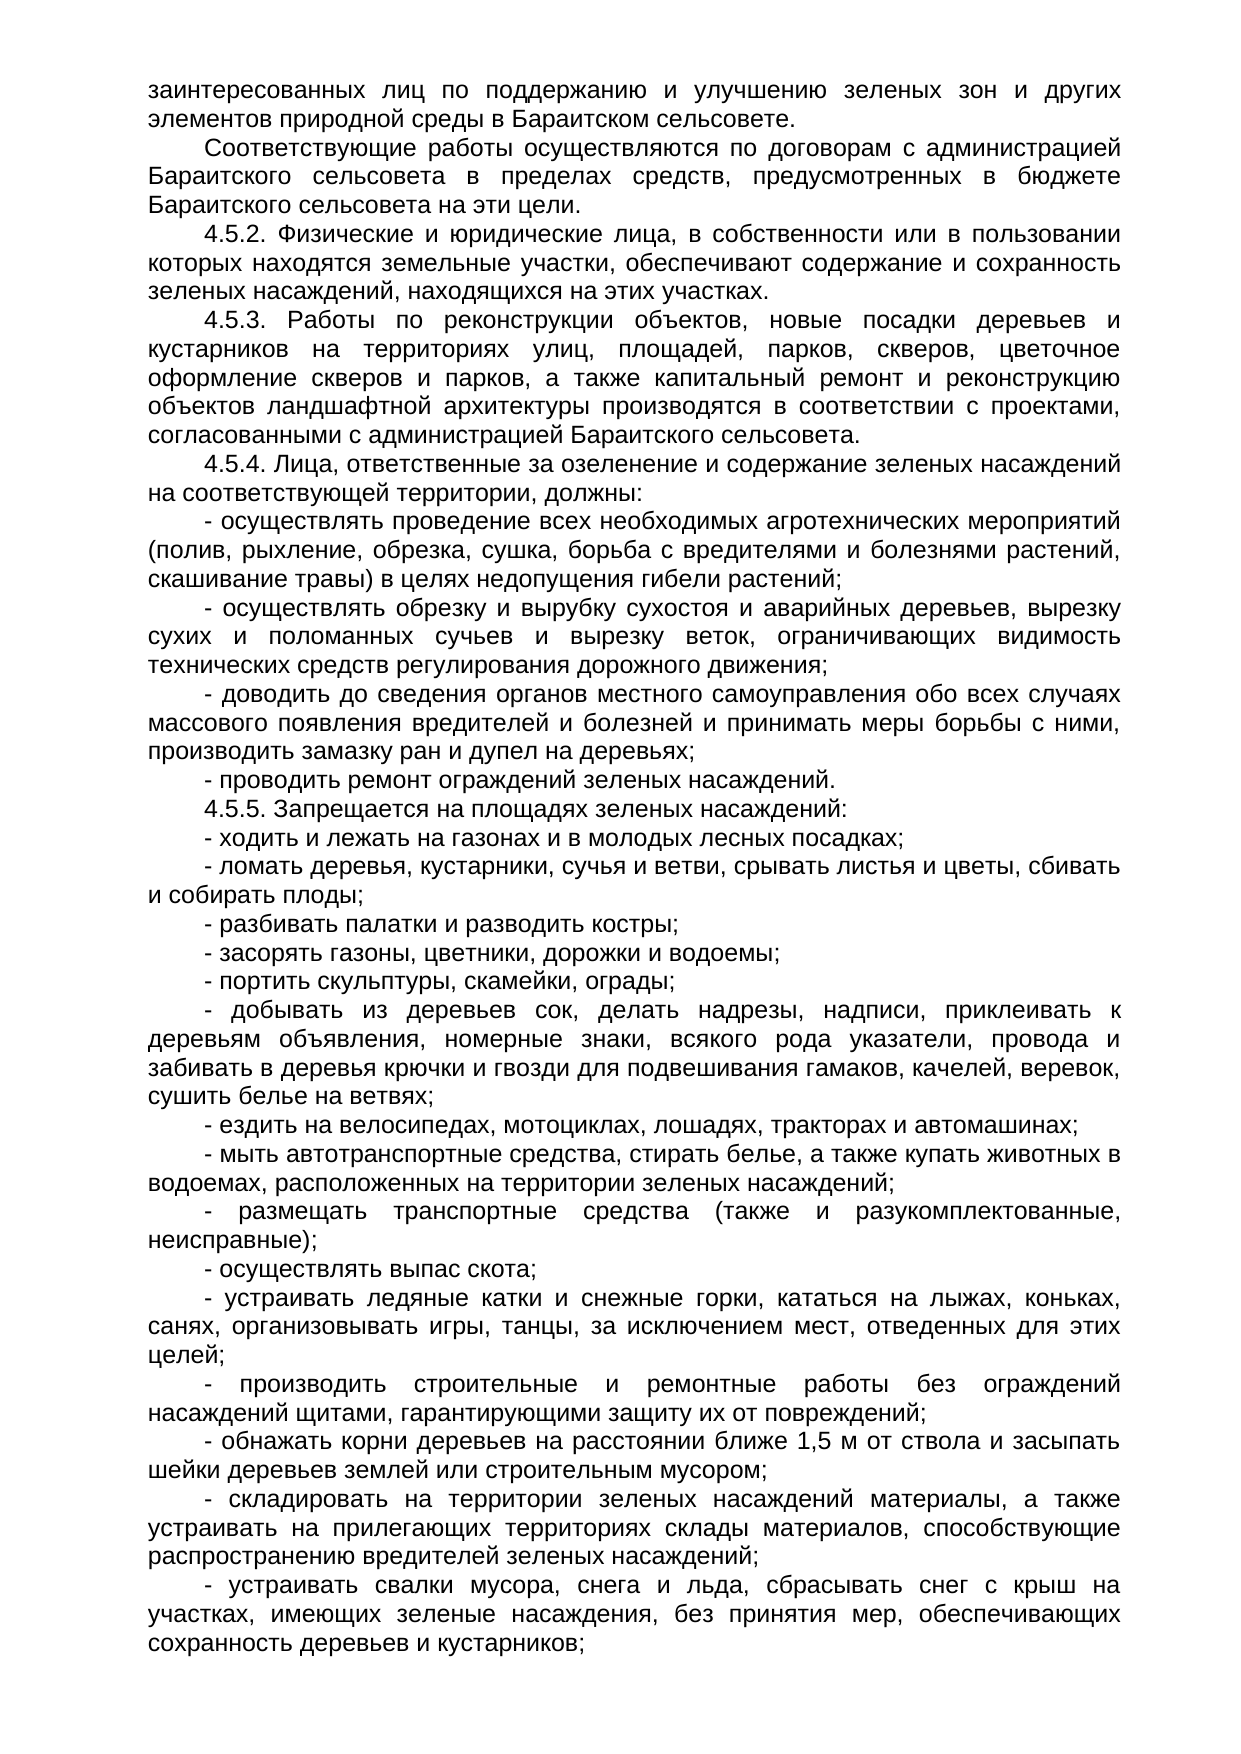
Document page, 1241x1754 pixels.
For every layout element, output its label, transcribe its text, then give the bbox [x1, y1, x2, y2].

text - ходить и лежать на газонах и в молодых лесных посадках; [148, 822, 1122, 851]
text - производить строительные и ремонтные работы без ограждений насаждений щитами, гарантирующими защиту их от повреждений; [148, 1369, 1122, 1426]
text - осуществлять выпас скота; [148, 1254, 1122, 1282]
text - проводить ремонт ограждений зеленых насаждений. [148, 765, 1122, 794]
text - мыть автотранспортные средства, стирать белье, а также купать животных в водоемах, расположенных на территории зеленых насаждений; [148, 1139, 1122, 1196]
text 4.5.4. Лица, ответственные за озеленение и содержание зеленых насаждений на соответствующей территории, должны: [148, 449, 1122, 506]
text - обнажать корни деревьев на расстоянии ближе от ствола и засыпать шейки деревьев землей или строительным мусором; [148, 1426, 1122, 1484]
text - устраивать свалки мусора, снега и льда, сбрасывать снег с крыш на участках, имеющих зеленые насаждения, без принятия мер, обеспечивающих сохранность деревьев и кустарников; [148, 1570, 1122, 1656]
text - устраивать ледяные катки и снежные горки, кататься на лыжах, коньках, санях, организовывать игры, танцы, за исключением мест, отведенных для этих целей; [148, 1282, 1122, 1369]
text - доводить до сведения органов местного самоуправления обо всех случаях массового появления вредителей и болезней и принимать меры борьбы с ними, производить замазку ран и дупел на деревьях; [148, 679, 1122, 765]
text Соответствующие работы осуществляются по договорам с администрацией Бараитского сельсовета в пределах средств, предусмотренных в бюджете Бараитского сельсовета на эти цели. [148, 132, 1122, 219]
text - портить скульптуры, скамейки, ограды; [148, 966, 1122, 995]
text - складировать на территории зеленых насаждений материалы, а также устраивать на прилегающих территориях склады материалов, способствующие распространению вредителей зеленых насаждений; [148, 1484, 1122, 1570]
text - осуществлять обрезку и вырубку сухостоя и аварийных деревьев, вырезку сухих и поломанных сучьев и вырезку веток, ограничивающих видимость технических средств регулирования дорожного движения; [148, 592, 1122, 679]
text 4.5.3. Работы по реконструкции объектов, новые посадки деревьев и кустарников на территориях улиц, площадей, парков, скверов, цветочное оформление скверов и парков, а также капитальный ремонт и реконструкцию объектов ландшафтной архитектуры производятся в соответствии с проектами, согласованными с администрацией Бараитского сельсовета. [148, 305, 1122, 449]
text - разбивать палатки и разводить костры; [148, 909, 1122, 937]
text - добывать из деревьев сок, делать надрезы, надписи, приклеивать к деревьям объявления, номерные знаки, всякого рода указатели, провода и забивать в деревья крючки и гвозди для подвешивания гамаков, качелей, веревок, сушить белье на ветвях; [148, 995, 1122, 1110]
text - ломать деревья, кустарники, сучья и ветви, срывать листья и цветы, сбивать и собирать плоды; [148, 851, 1122, 909]
text - размещать транспортные средства (также и разукомплектованные, неисправные); [148, 1196, 1122, 1254]
text - осуществлять проведение всех необходимых агротехнических мероприятий (полив, рыхление, обрезка, сушка, борьба с вредителями и болезнями растений, скашивание травы) в целях недопущения гибели растений; [148, 506, 1122, 592]
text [148, 75, 1122, 132]
text - засорять газоны, цветники, дорожки и водоемы; [148, 937, 1122, 966]
text 4.5.5. Запрещается на площадях зеленых насаждений: [148, 794, 1122, 822]
text - ездить на велосипедах, мотоциклах, лошадях, тракторах и автомашинах; [148, 1110, 1122, 1139]
text 4.5.2. Физические и юридические лица, в собственности или в пользовании которых находятся земельные участки, обеспечивают содержание и сохранность зеленых насаждений, находящихся на этих участках. [148, 219, 1122, 305]
